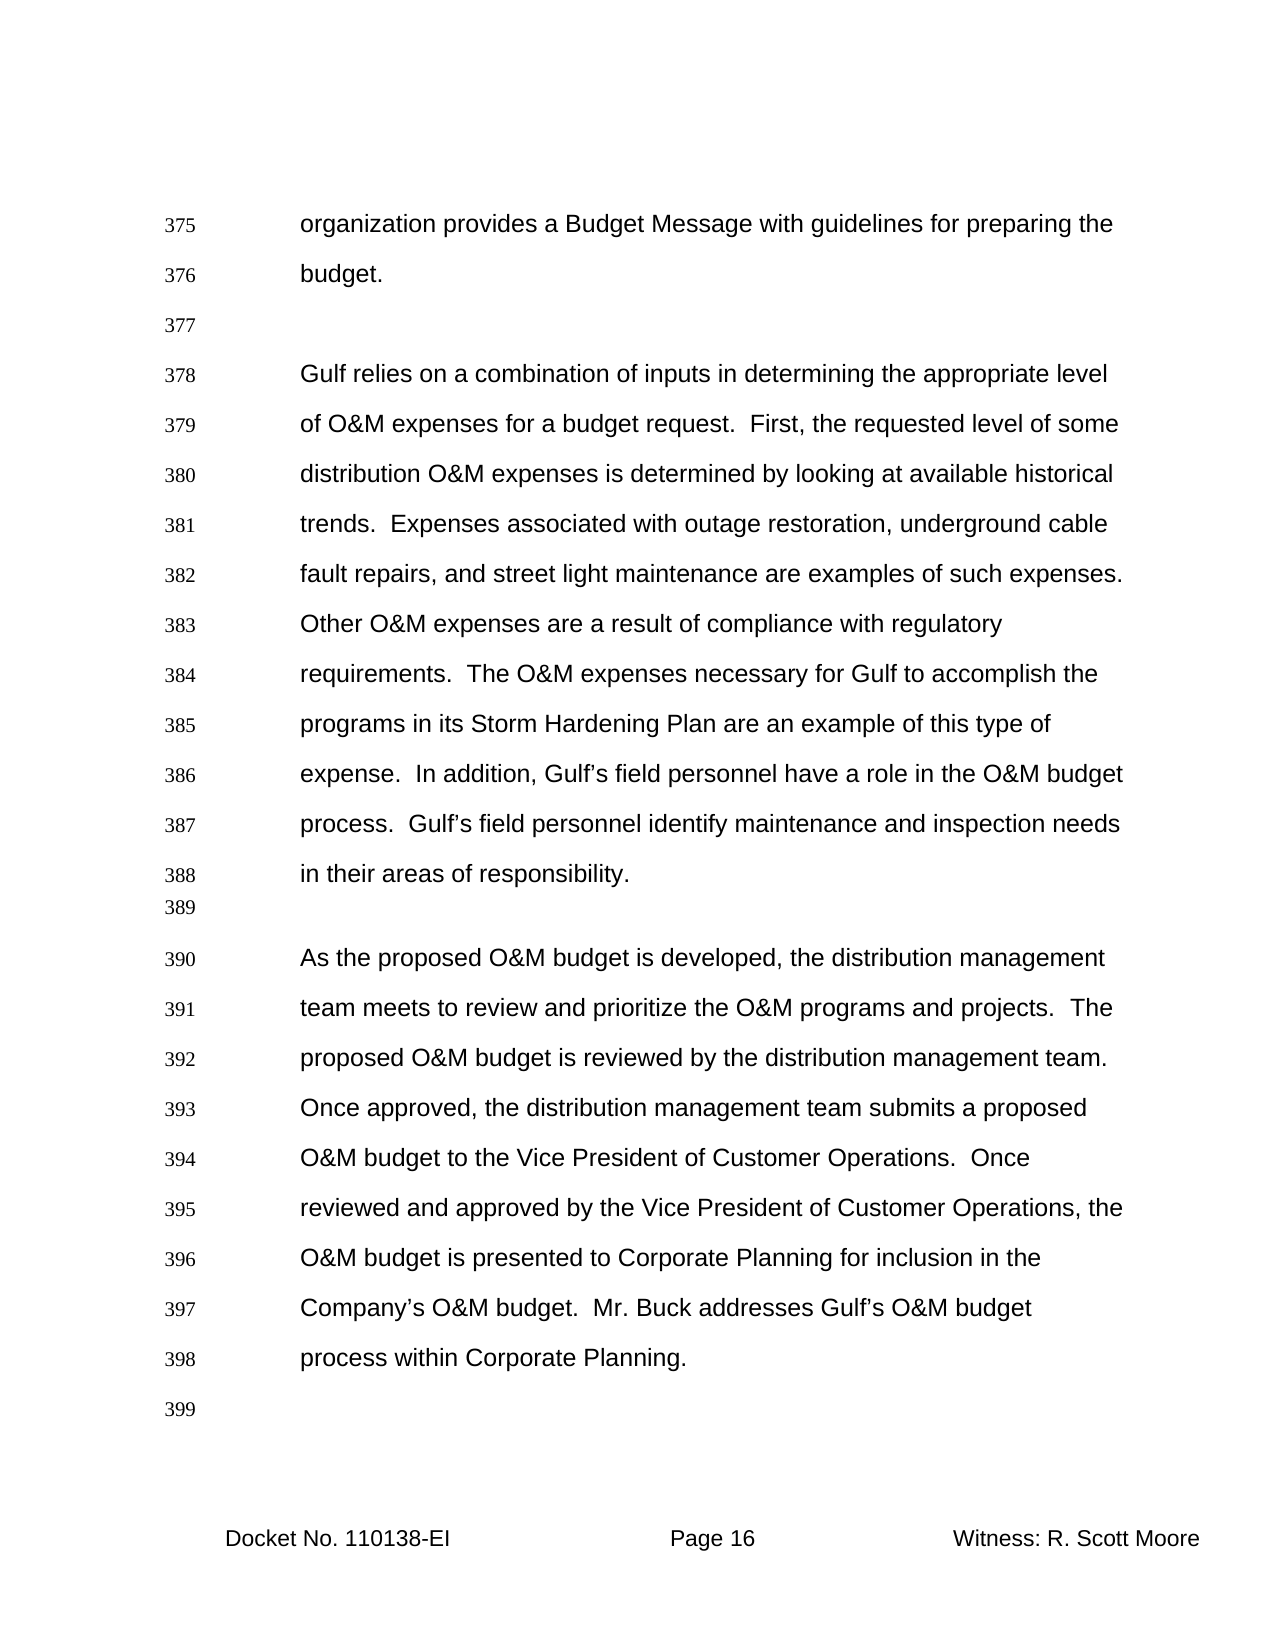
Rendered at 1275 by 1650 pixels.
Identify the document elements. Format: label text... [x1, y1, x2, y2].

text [300, 187, 1125, 287]
text Gulf relies on a combination of inputs in determining the appropriate level of O&M expenses for a budget request. First, the requested level of some distribution O&M expenses is determined by looking at available historical trends. Expenses associated with outage restoration, underground cable fault repairs, and street light maintenance are examples of such expenses. Other O&M expenses are a result of compliance with regulatory requirements. The O&M expenses necessary for Gulf to accomplish the programs in its Storm Hardening Plan are an example of this type of expense. In addition, Gulf’s field personnel have a role in the O&M budget process. Gulf’s field personnel identify maintenance and inspection needs in their areas of responsibility. [225, 337, 1125, 887]
text As the proposed O&M budget is developed, the distribution management team meets to review and prioritize the O&M programs and projects. The proposed O&M budget is reviewed by the distribution management team. Once approved, the distribution management team submits a proposed O&M budget to the Vice President of Customer Operations. Once reviewed and approved by the Vice President of Customer Operations, the O&M budget is presented to Corporate Planning for inclusion in the Company’s O&M budget. Mr. Buck addresses Gulf’s O&M budget process within Corporate Planning. [225, 922, 1125, 1372]
